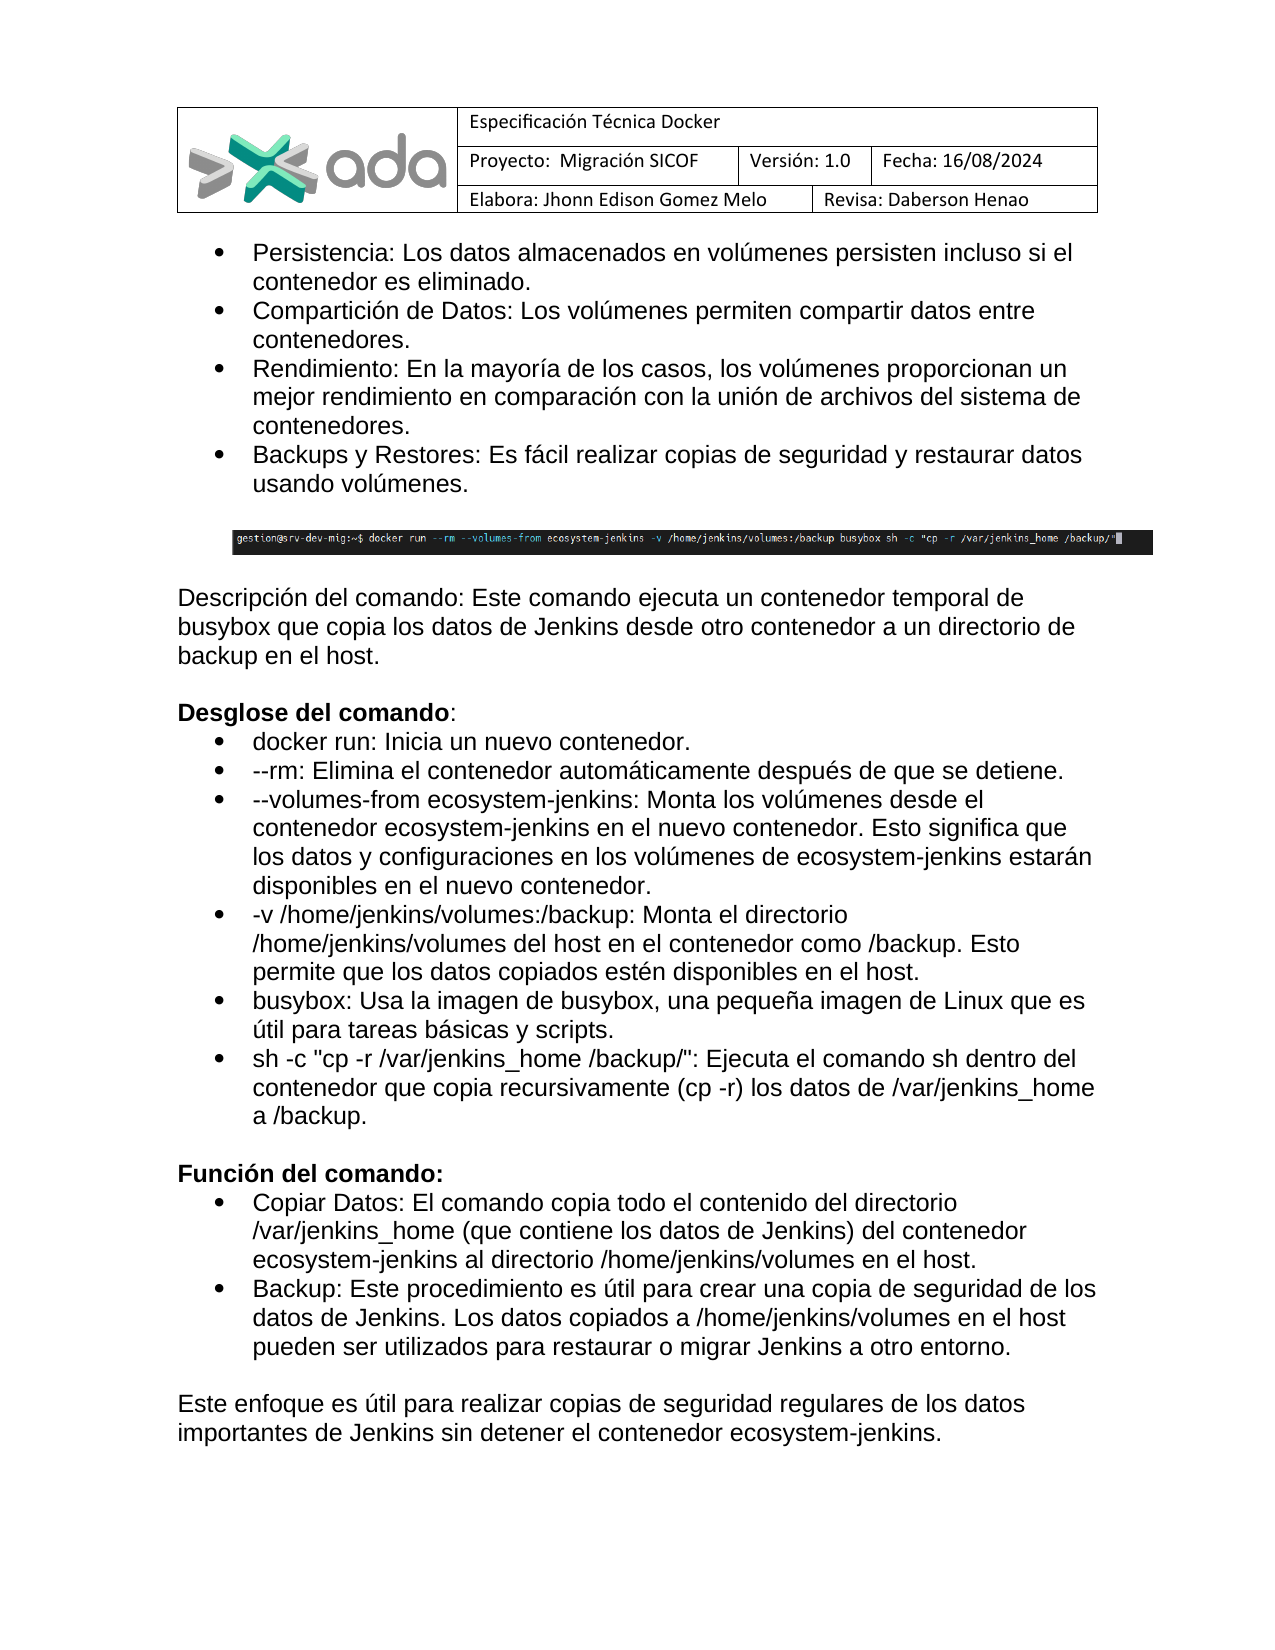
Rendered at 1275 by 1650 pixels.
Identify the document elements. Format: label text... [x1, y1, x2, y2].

text Descripción del comando: Este comando ejecuta un contenedor temporal de busybox que copia los datos de Jenkins desde otro contenedor a un directorio de backup en el host. [177, 583, 1098, 669]
list Compartición de Datos: Los volúmenes permiten compartir datos entre contenedores. [215, 296, 1098, 353]
list Backup: Este procedimiento es útil para crear una copia de seguridad de los datos de Jenkins. Los datos copiados a /home/jenkins/volumes en el host pueden ser utilizados para restaurar o migrar Jenkins a otro entorno. [215, 1274, 1098, 1360]
list Backups y Restores: Es fácil realizar copias de seguridad y restaurar datos usando volúmenes. [215, 440, 1098, 497]
list -v /home/jenkins/volumes:/backup: Monta el directorio /home/jenkins/volumes del host en el contenedor como /backup. Esto permite que los datos copiados estén disponibles en el host. [215, 900, 1098, 986]
text Este enfoque es útil para realizar copias de seguridad regulares de los datos importantes de Jenkins sin detener el contenedor ecosystem-jenkins. [177, 1389, 1098, 1446]
picture [188, 133, 447, 203]
list --volumes-from ecosystem-jenkins: Monta los volúmenes desde el contenedor ecosystem-jenkins en el nuevo contenedor. Esto significa que los datos y configuraciones en los volúmenes de ecosystem-jenkins estarán disponibles en el nuevo contenedor. [215, 784, 1098, 900]
list Persistencia: Los datos almacenados en volúmenes persisten incluso si el contenedor es eliminado. [215, 238, 1098, 296]
list sh -c "cp -r /var/jenkins_home /backup/": Ejecuta el comando sh dentro del contenedor que copia recursivamente (cp -r) los datos de /var/jenkins_home a /backup. [215, 1044, 1098, 1130]
text Función del comando: [177, 1159, 1098, 1187]
list Copiar Datos: El comando copia todo el contenido del directorio /var/jenkins_home (que contiene los datos de Jenkins) del contenedor ecosystem-jenkins al directorio /home/jenkins/volumes en el host. [215, 1187, 1098, 1274]
picture [232, 530, 1153, 555]
list --rm: Elimina el contenedor automáticamente después de que se detiene. [215, 756, 1098, 784]
list Rendimiento: En la mayoría de los casos, los volúmenes proporcionan un mejor rendimiento en comparación con la unión de archivos del sistema de contenedores. [215, 353, 1098, 440]
list docker run: Inicia un nuevo contenedor. [215, 727, 1098, 756]
text Desglose del comando: [177, 698, 1098, 727]
list busybox: Usa la imagen de busybox, una pequeña imagen de Linux que es útil para tareas básicas y scripts. [215, 986, 1098, 1044]
